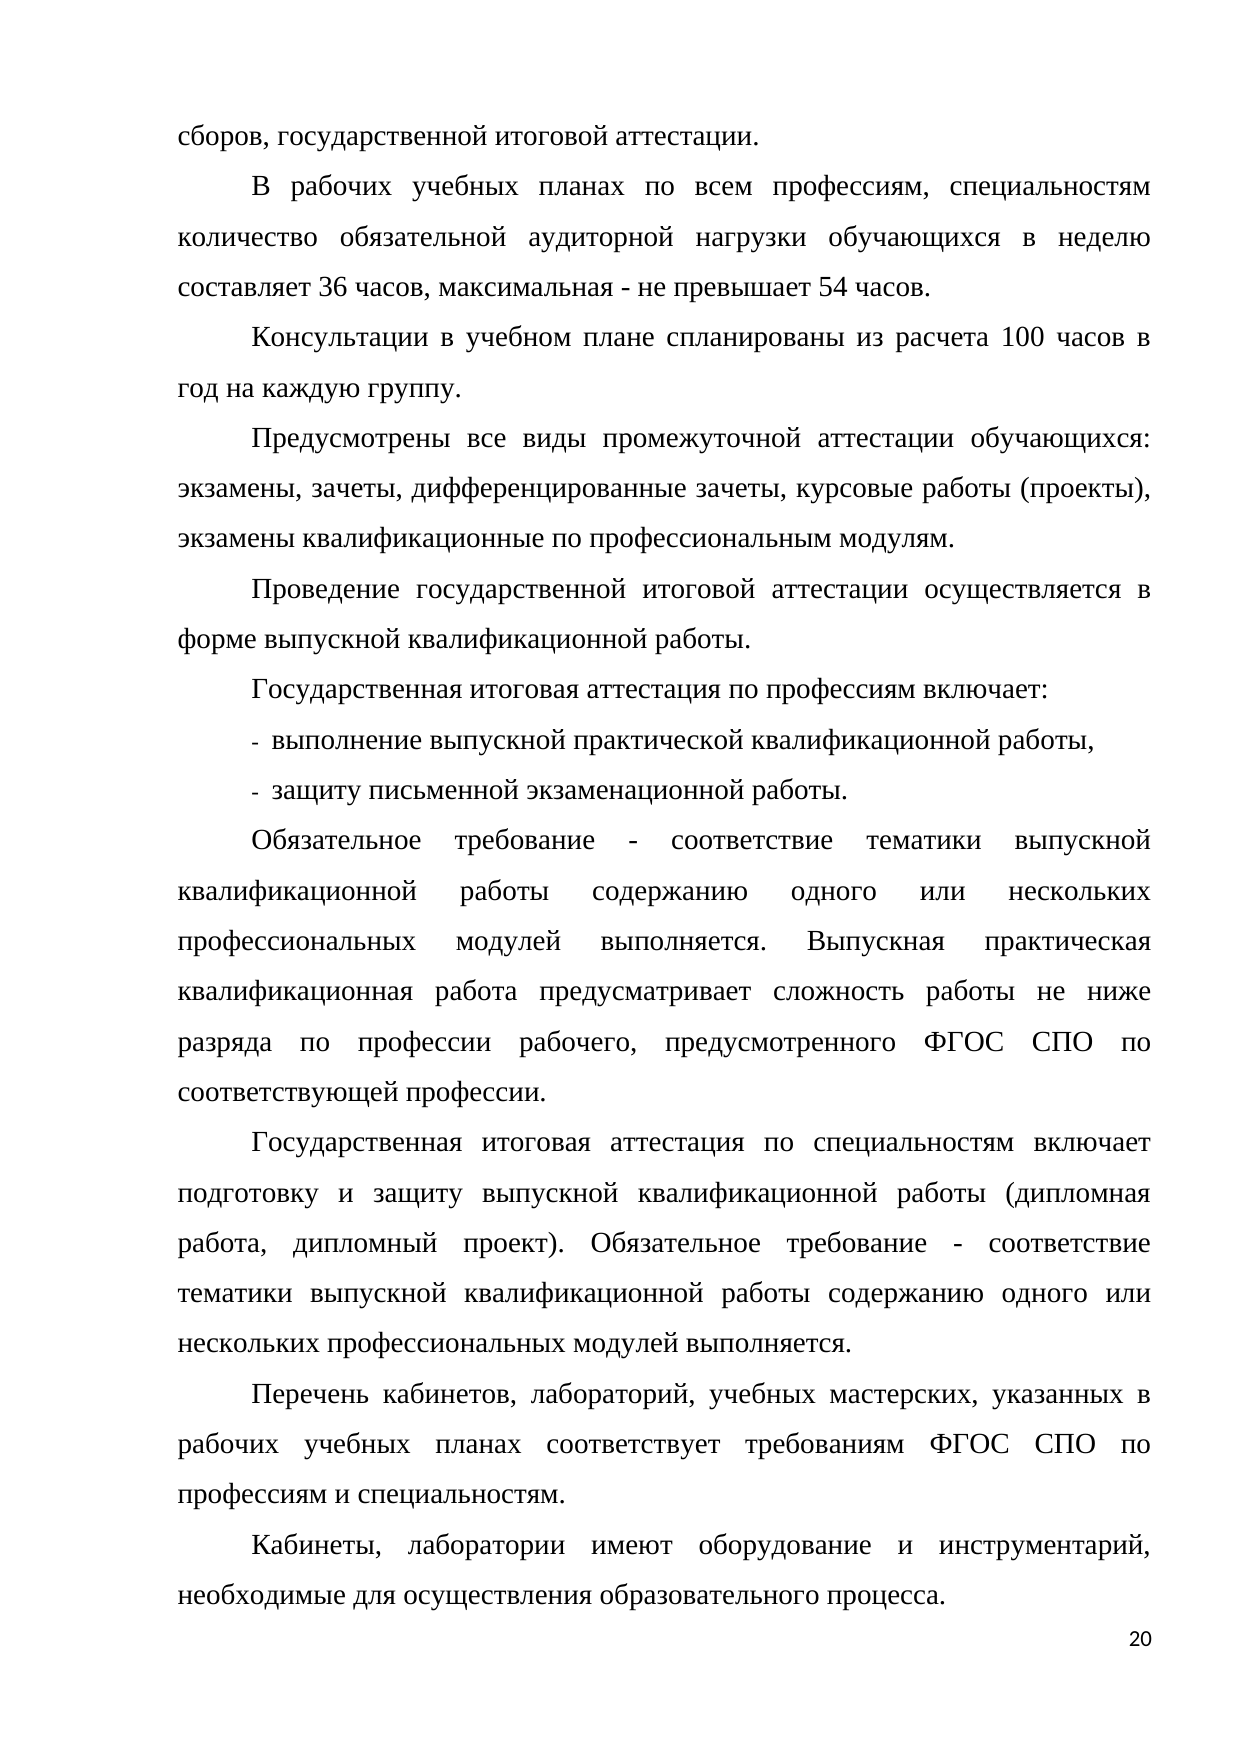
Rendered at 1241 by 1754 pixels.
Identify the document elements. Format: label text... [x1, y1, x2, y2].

text В рабочих учебных планах по всем профессиям, специальностям количество обязательной аудиторной нагрузки обучающихся в неделю составляет 36 часов, максимальная - не превышает 54 часов. [177, 168, 1152, 303]
text Государственная итоговая аттестация по специальностям включает подготовку и защиту выпускной квалификационной работы (дипломная работа, дипломный проект). Обязательное требование - соответствие тематики выпускной квалификационной работы содержанию одного или нескольких профессиональных модулей выполняется. [177, 1124, 1152, 1359]
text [177, 118, 1152, 152]
text Проведение государственной итоговой аттестации осуществляется в форме выпускной квалификационной работы. [177, 571, 1152, 655]
list выполнение выпускной практической квалификационной работы, [177, 722, 1152, 755]
list защиту письменной экзаменационной работы. [177, 772, 1152, 806]
text Предусмотрены все виды промежуточной аттестации обучающихся: экзамены, зачеты, дифференцированные зачеты, курсовые работы (проекты), экзамены квалификационные по профессиональным модулям. [177, 420, 1152, 554]
text Кабинеты, лаборатории имеют оборудование и инструментарий, необходимые для осуществления образовательного процесса. [177, 1527, 1152, 1611]
text Перечень кабинетов, лабораторий, учебных мастерских, указанных в рабочих учебных планах соответствует требованиям ФГОС СПО по профессиям и специальностям. [177, 1376, 1152, 1510]
text Консультации в учебном плане спланированы из расчета 100 часов в год на каждую группу. [177, 319, 1152, 403]
text Обязательное требование - соответствие тематики выпускной квалификационной работы содержанию одного или нескольких профессиональных модулей выполняется. Выпускная практическая квалификационная работа предусматривает сложность работы не ниже разряда по профессии рабочего, предусмотренного ФГОС СПО по соответствующей профессии. [177, 822, 1152, 1108]
text Государственная итоговая аттестация по профессиям включает: [177, 672, 1152, 705]
